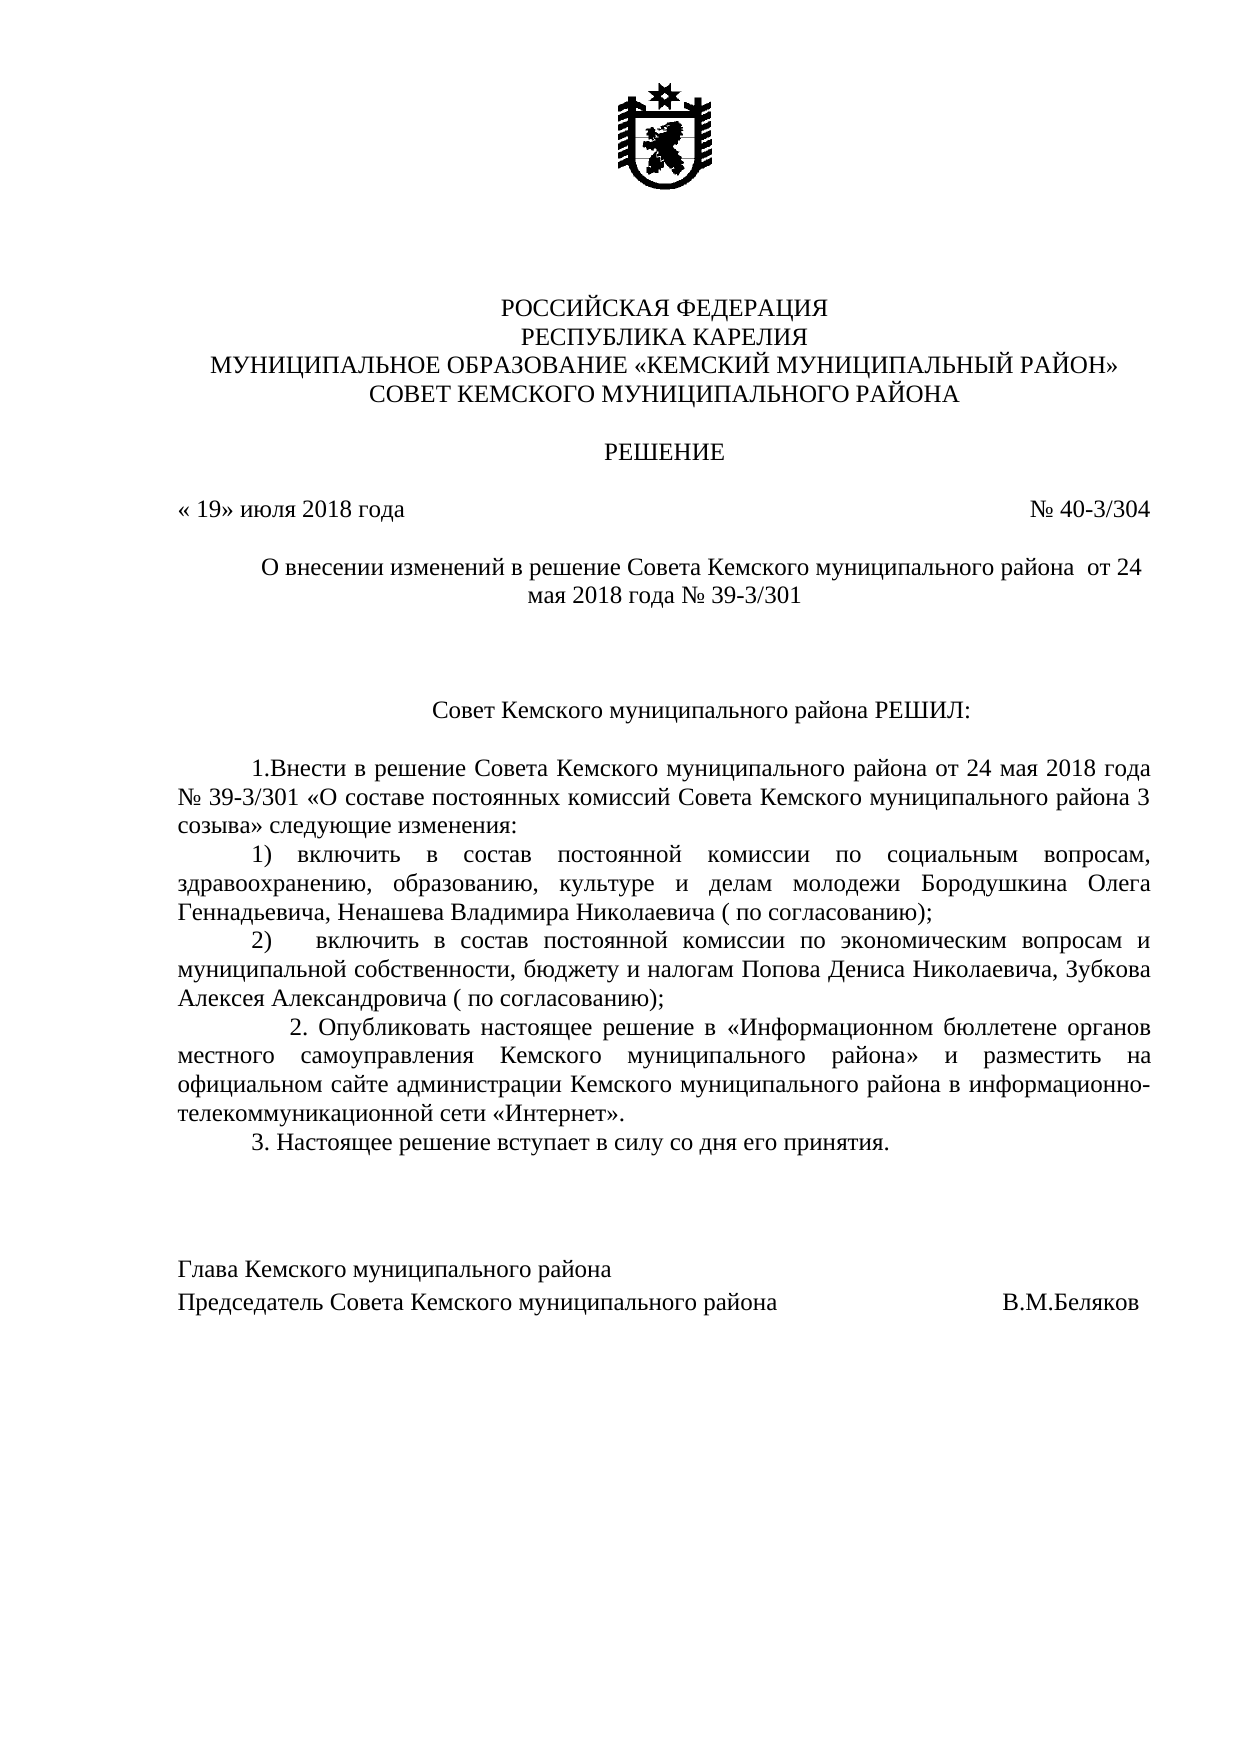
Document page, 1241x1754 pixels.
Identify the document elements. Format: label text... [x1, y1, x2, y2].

text Глава Кемского муниципального района [177, 1254, 1152, 1283]
text 1) включить в состав постоянной комиссии по социальным вопросам, здравоохранению, образованию, культуре и делам молодежи Бородушкина Олега Геннадьевича, Ненашева Владимира Николаевича ( по согласованию); [177, 839, 1152, 925]
text 1.Внести в решение Совета Кемского муниципального района от 24 мая 2018 года № 39-3/301 «О составе постоянных комиссий Совета Кемского муниципального района 3 созыва» следующие изменения: [177, 753, 1152, 839]
text 3. Настоящее решение вступает в силу со дня его принятия. [177, 1127, 1152, 1155]
text Совет Кемского муниципального района РЕШИЛ: [177, 695, 1152, 724]
text « 19» июля 2018 года № 40-3/304 [177, 494, 1152, 523]
text Председатель Совета Кемского муниципального района В.М.Беляков [177, 1287, 1152, 1316]
text 2) включить в состав постоянной комиссии по экономическим вопросам и муниципальной собственности, бюджету и налогам Попова Дениса Николаевича, Зубкова Алексея Александровича ( по согласованию); [177, 925, 1152, 1012]
text О внесении изменений в решение Совета Кемского муниципального района от 24 мая 2018 года № 39-3/301 [177, 552, 1152, 609]
table_header РОССИЙСКАЯ ФЕДЕРАЦИЯ РЕСПУБЛИКА КАРЕЛИЯ МУНИЦИПАЛЬНОЕ ОБРАЗОВАНИЕ «КЕМСКИЙ МУНИЦИПАЛЬНЫЙ РАЙОН» СОВЕТ КЕМСКОГО МУНИЦИПАЛЬНОГО РАЙОНА РЕШЕНИЕ [184, 74, 1144, 494]
text 2. Опубликовать настоящее решение в «Информационном бюллетене органов местного самоуправления Кемского муниципального района» и разместить на официальном сайте администрации Кемского муниципального района в информационно-телекоммуникационной сети «Интернет». [177, 1012, 1152, 1127]
